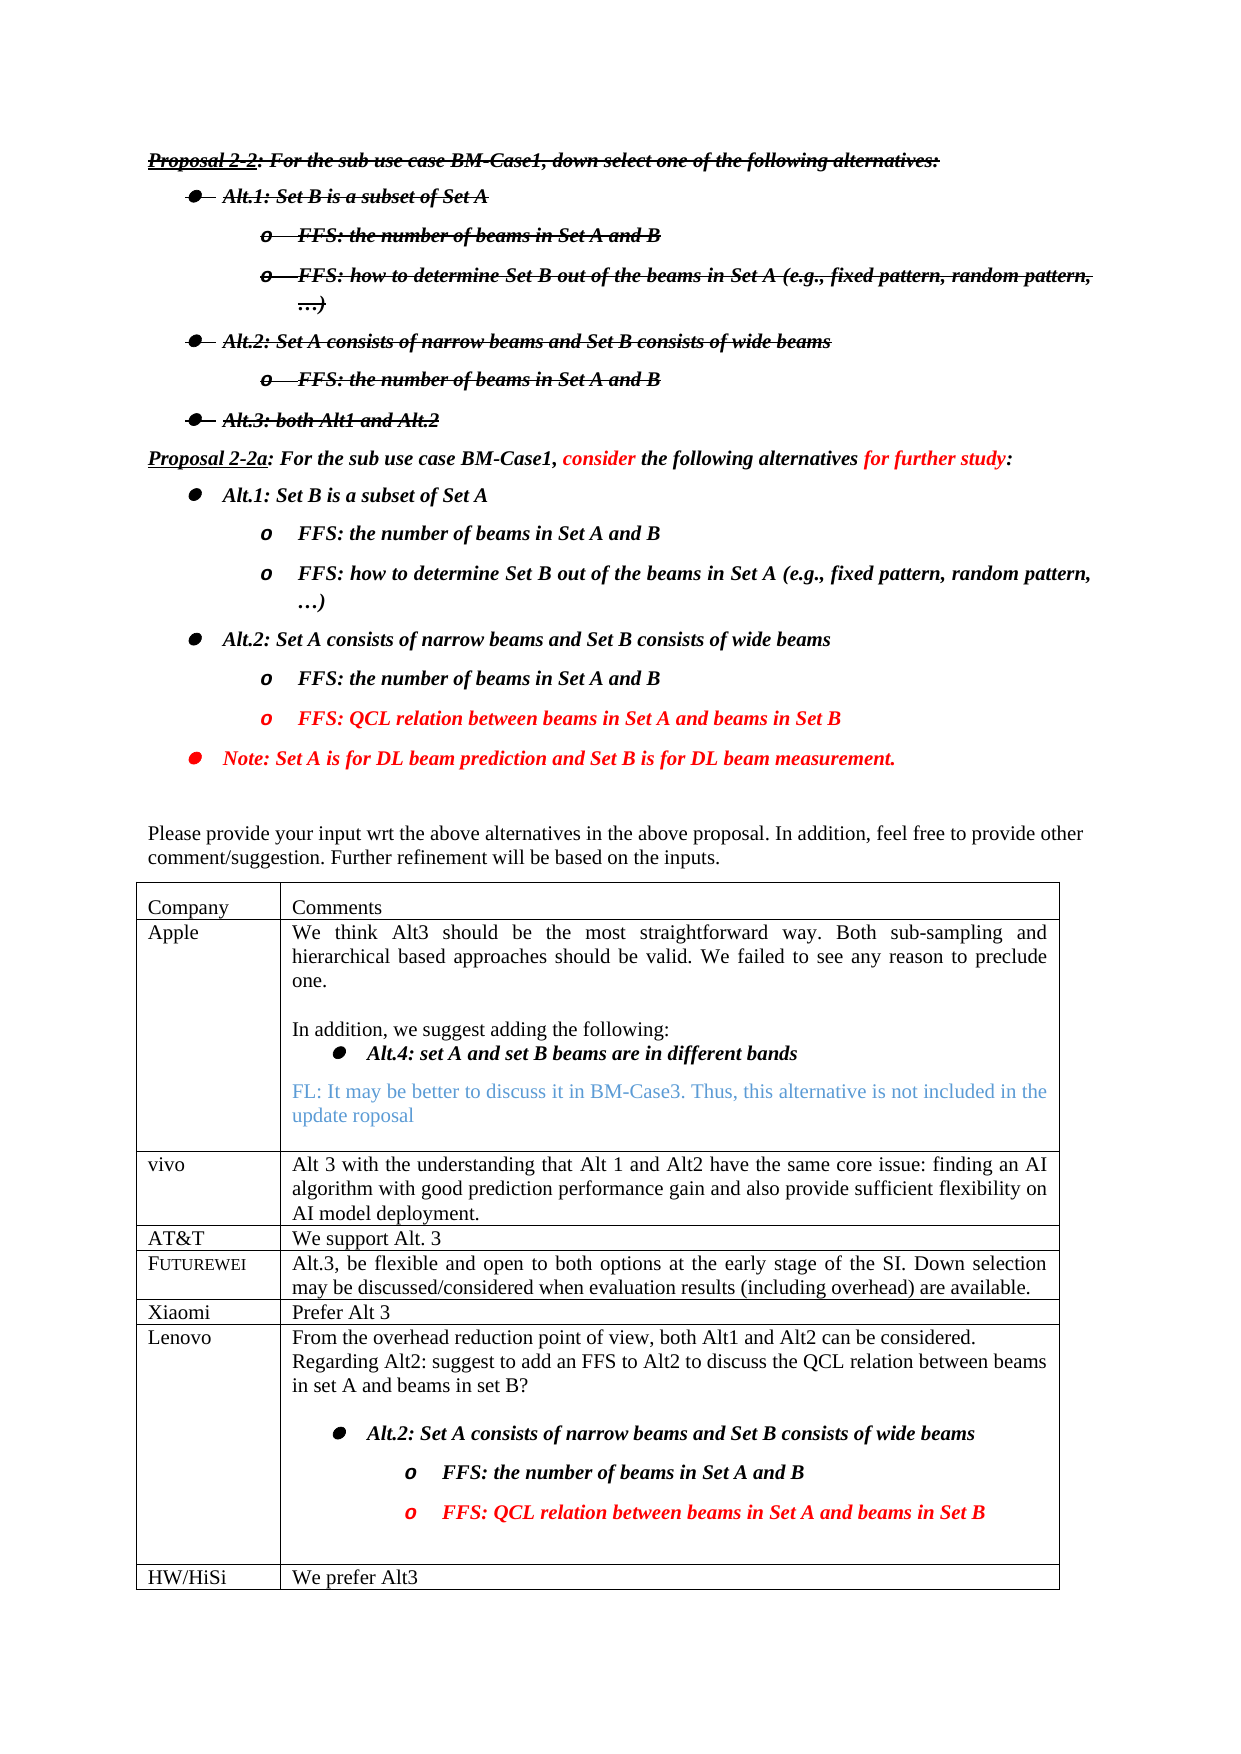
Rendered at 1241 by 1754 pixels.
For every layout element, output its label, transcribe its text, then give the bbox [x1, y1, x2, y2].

table_cell We support Alt. 3 [281, 1226, 1059, 1249]
table_header Comments [281, 883, 1059, 919]
list FFS: how to determine Set B out of the beams in Set A (e.g., fixed pattern, random pattern, …) [260, 277, 1093, 314]
list Note: Set A is for DL beam prediction and Set B is for DL beam measurement. [185, 746, 1093, 770]
table_cell Futurewei [137, 1251, 280, 1299]
list Alt.2: Set A consists of narrow beams and Set B consists of wide beams [185, 329, 1093, 353]
list Alt.1: Set B is a subset of Set A [185, 184, 1093, 208]
list Alt.2: Set A consists of narrow beams and Set B consists of wide beams [185, 627, 1093, 651]
list FFS: the number of beams in Set A and B [260, 666, 1093, 691]
table_cell We prefer Alt3 [281, 1565, 1059, 1589]
table_cell From the overhead reduction point of view, both Alt1 and Alt2 can be considered. Regarding Alt2: suggest to add an FFS to Alt2 to discuss the QCL relation between beams in set A and beams in set B? Alt.2: Set A consists of narrow beams and Set B consists of wide beams FFS: the number of beams in Set A and B FFS: QCL relation between beams in Set A and beams in Set B [281, 1325, 1059, 1564]
text Please provide your input wrt the above alternatives in the above proposal. In addition, feel free to provide other comment/suggestion. Further refinement will be based on the inputs. [148, 821, 1093, 869]
table_cell vivo [137, 1152, 280, 1224]
table_cell Apple [137, 920, 280, 1151]
list FFS: the number of beams in Set A and B [260, 367, 1093, 393]
table_cell HW/HiSi [137, 1565, 280, 1589]
table_header Company [137, 883, 280, 919]
list FFS: QCL relation between beams in Set A and beams in Set B [260, 706, 1093, 732]
table_cell Alt 3 with the understanding that Alt 1 and Alt2 have the same core issue: finding an AI algorithm with good prediction performance gain and also provide sufficient flexibility on AI model deployment. [281, 1152, 1059, 1224]
list FFS: how to determine Set B out of the beams in Set A (e.g., fixed pattern, random pattern, …) [260, 561, 1093, 613]
table_cell Lenovo [137, 1325, 280, 1564]
text Proposal 2-2a: For the sub use case BM-Case1, consider the following alternatives for further study: [148, 446, 1093, 470]
list Alt.3: both Alt1 and Alt.2 [185, 407, 1093, 432]
list Alt.1: Set B is a subset of Set A [185, 482, 1093, 507]
table_cell Alt.3, be flexible and open to both options at the early stage of the SI. Down selection may be discussed/considered when evaluation results (including overhead) are available. [281, 1251, 1059, 1299]
table_cell We think Alt3 should be the most straightforward way. Both sub-sampling and hierarchical based approaches should be valid. We failed to see any reason to preclude one. In addition, we suggest adding the following: Alt.4: set A and set B beams are in different bands FL: It may be better to discuss it in BM-Case3. Thus, this alternative is not included in the update roposal [281, 920, 1059, 1151]
text Proposal 2-2: For the sub use case BM-Case1, down select one of the following alternatives: [148, 148, 1093, 172]
list FFS: the number of beams in Set A and B [260, 521, 1093, 547]
list FFS: the number of beams in Set A and B [260, 223, 1093, 248]
table_cell Xiaomi [137, 1300, 280, 1324]
table_cell AT&T [137, 1226, 280, 1249]
list FFS: how to determine Set B out of the beams in Set A (e.g., fixed pattern, random pattern, …) [260, 263, 1093, 276]
table_cell Prefer Alt 3 [281, 1300, 1059, 1324]
